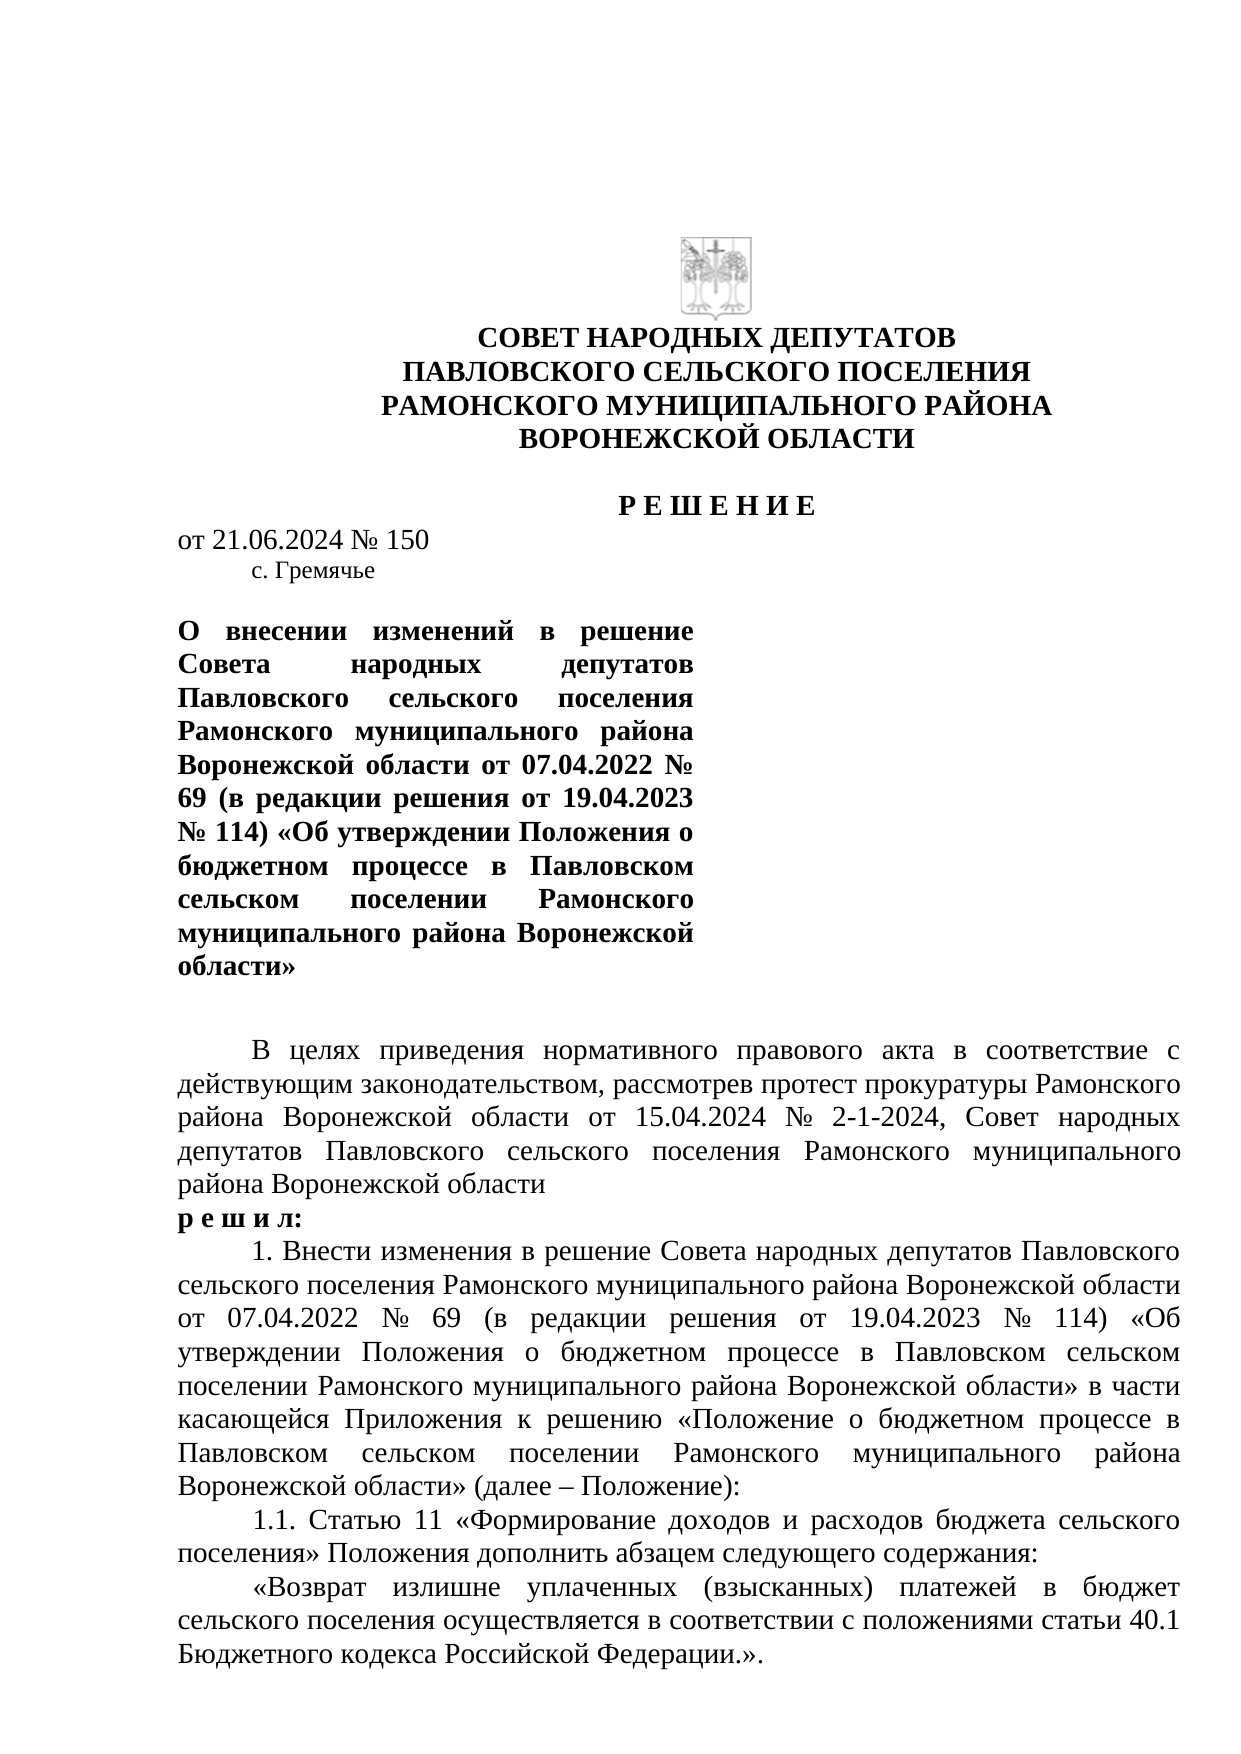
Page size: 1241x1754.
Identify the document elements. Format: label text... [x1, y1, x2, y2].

text В целях приведения нормативного правового акта в соответствие с действующим законодательством, рассмотрев протест прокуратуры Рамонского района Воронежской области от 15.04.2024 № 2-1-2024, Совет народных депутатов Павловского сельского поселения Рамонского муниципального района Воронежской области [177, 1032, 1181, 1200]
text 1. Внести изменения в решение Совета народных депутатов Павловского сельского поселения Рамонского муниципального района Воронежской области от 07.04.2022 № 69 (в редакции решения от 19.04.2023 № 114) «Об утверждении Положения о бюджетном процессе в Павловском сельском поселении Рамонского муниципального района Воронежской области» в части касающейся Приложения к решению «Положение о бюджетном процессе в Павловском сельском поселении Рамонского муниципального района Воронежской области» (далее – Положение): [177, 1233, 1181, 1502]
text «Возврат излишне уплаченных (взысканных) платежей в бюджет сельского поселения осуществляется в соответствии с положениями статьи 40.1 Бюджетного кодекса Российской Федерации.». [177, 1569, 1181, 1669]
text Р Е Ш Е Н И Е [177, 488, 1181, 522]
text СОВЕТ НАРОДНЫХ ДЕПУТАТОВ [177, 321, 1181, 354]
text РАМОНСКОГО МУНИЦИПАЛЬНОГО РАЙОНА [177, 388, 1181, 421]
text 1.1. Статью 11 «Формирование доходов и расходов бюджета сельского поселения» Положения дополнить абзацем следующего содержания: [177, 1502, 1181, 1569]
text р е ш и л: [177, 1200, 1181, 1233]
text О внесении изменений в решение Совета народных депутатов Павловского сельского поселения Рамонского муниципального района Воронежской области от 07.04.2022 № 69 (в редакции решения от 19.04.2023 № 114) «Об утверждении Положения о бюджетном процессе в Павловском сельском поселении Рамонского муниципального района Воронежской области» [177, 613, 694, 982]
text с. Гремячье [177, 555, 679, 584]
picture [680, 236, 753, 321]
text от 21.06.2024 № 150 [177, 522, 679, 555]
text ПАВЛОВСКОГО СЕЛЬСКОГО ПОСЕЛЕНИЯ [177, 354, 1181, 388]
text ВОРОНЕЖСКОЙ ОБЛАСТИ [177, 421, 1181, 455]
